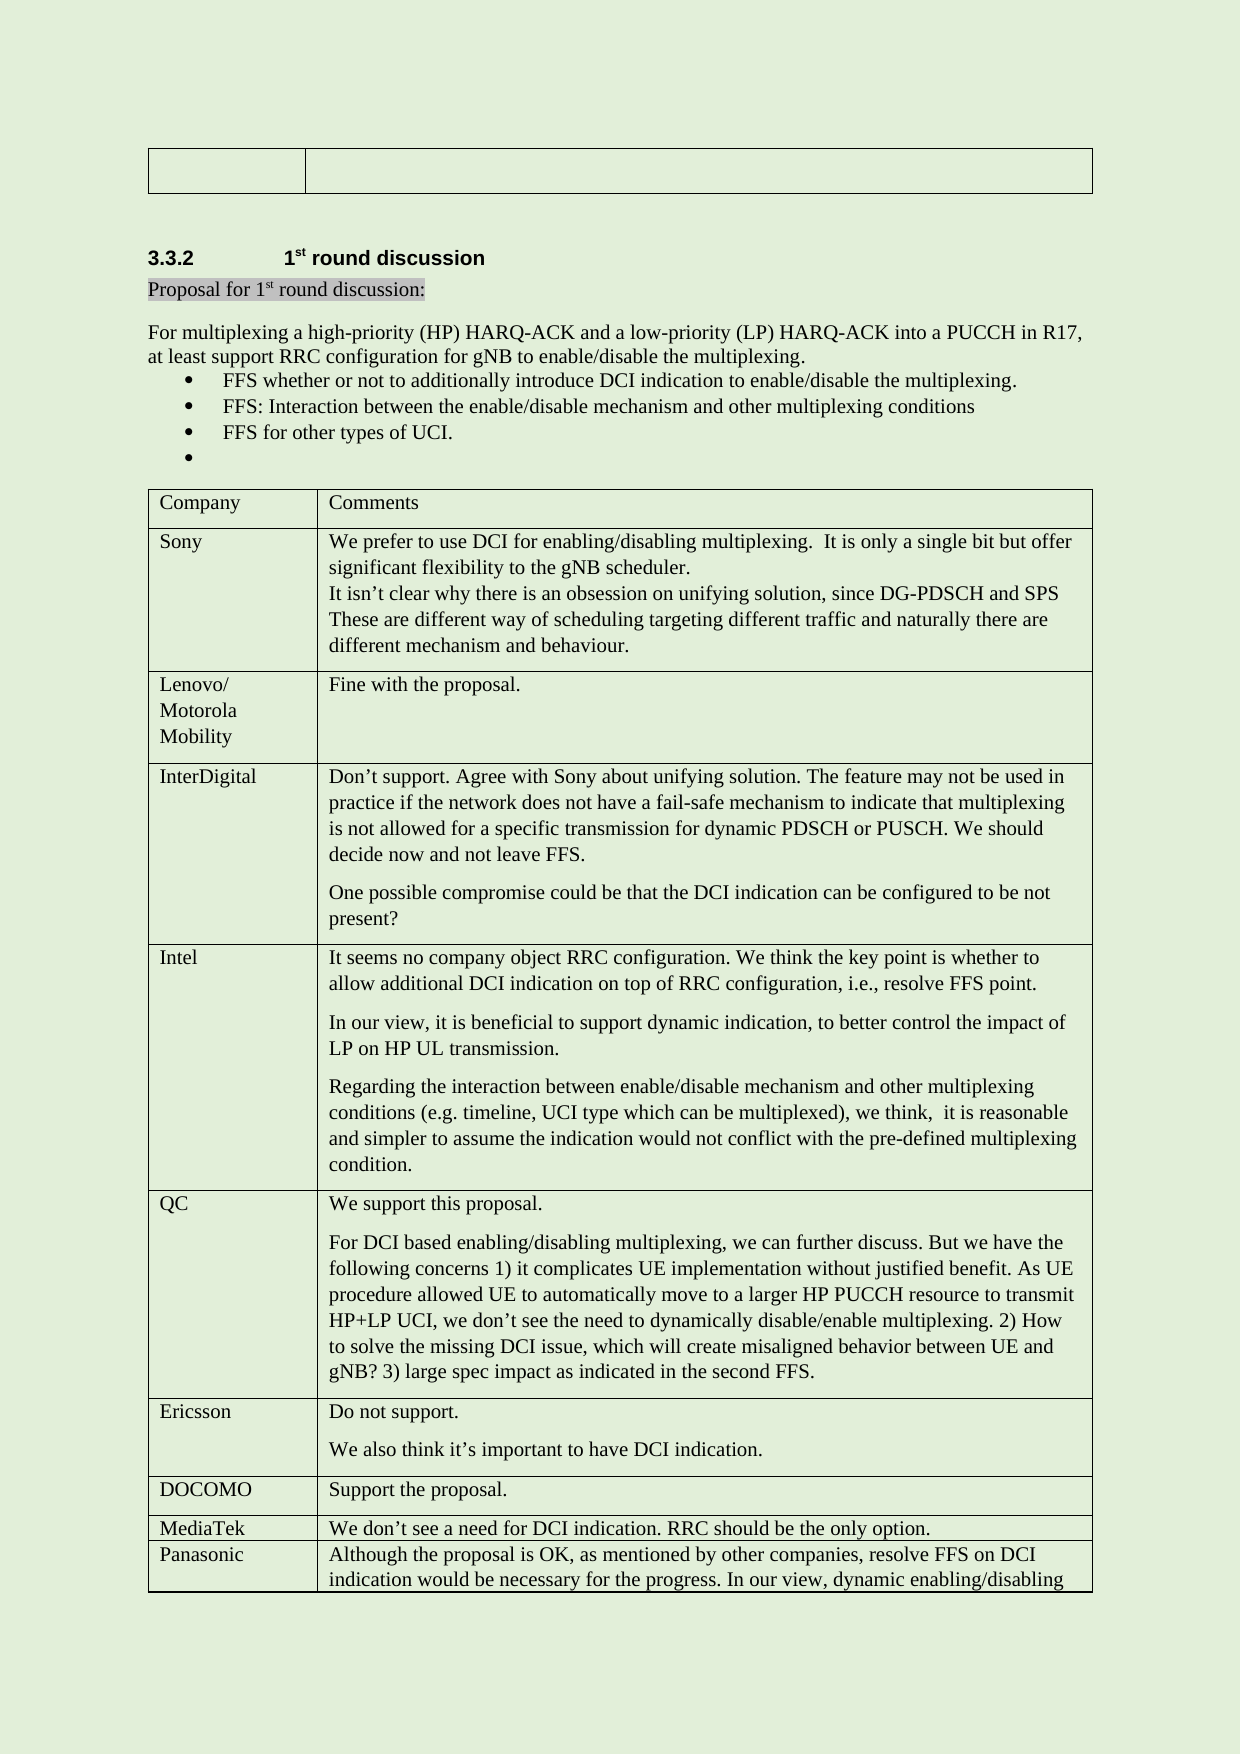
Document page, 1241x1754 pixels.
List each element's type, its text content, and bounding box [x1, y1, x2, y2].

list FFS for other types of UCI. [185, 420, 1093, 444]
list FFS: Interaction between the enable/disable mechanism and other multiplexing conditions [185, 394, 1093, 418]
table_cell We don’t see a need for DCI indication. RRC should be the only option. [318, 1516, 1092, 1540]
table_cell Fine with the proposal. [318, 672, 1092, 763]
table_header Company [149, 490, 317, 528]
table_cell Support the proposal. [318, 1477, 1092, 1515]
table_cell DOCOMO [149, 1477, 317, 1515]
table_cell Panasonic [149, 1541, 317, 1591]
table_cell InterDigital [149, 764, 317, 944]
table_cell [318, 1541, 1092, 1591]
table_cell [306, 149, 1092, 193]
subtitle 1st round discussion [148, 245, 1093, 269]
table_cell MediaTek [149, 1516, 317, 1540]
table_cell We support this proposal. For DCI based enabling/disabling multiplexing, we can further discuss. But we have the following concerns 1) it complicates UE implementation without justified benefit. As UE procedure allowed UE to automatically move to a larger HP PUCCH resource to transmit HP+LP UCI, we don’t see the need to dynamically disable/enable multiplexing. 2) How to solve the missing DCI issue, which will create misaligned behavior between UE and gNB? 3) large spec impact as indicated in the second FFS. [318, 1191, 1092, 1398]
table_header Comments [318, 490, 1092, 528]
table_cell Lenovo/Motorola Mobility [149, 672, 317, 763]
table_cell We prefer to use DCI for enabling/disabling multiplexing. It is only a single bit but offer significant flexibility to the gNB scheduler. It isn’t clear why there is an obsession on unifying solution, since DG-PDSCH and SPS These are different way of scheduling targeting different traffic and naturally there are different mechanism and behaviour. [318, 529, 1092, 671]
table_cell Intel [149, 945, 317, 1190]
table_cell It seems no company object RRC configuration. We think the key point is whether to allow additional DCI indication on top of RRC configuration, i.e., resolve FFS point. In our view, it is beneficial to support dynamic indication, to better control the impact of LP on HP UL transmission. Regarding the interaction between enable/disable mechanism and other multiplexing conditions (e.g. timeline, UCI type which can be multiplexed), we think, it is reasonable and simpler to assume the indication would not conflict with the pre-defined multiplexing condition. [318, 945, 1092, 1190]
table_cell [149, 149, 305, 193]
table_cell QC [149, 1191, 317, 1398]
table_cell Sony [149, 529, 317, 671]
list FFS whether or not to additionally introduce DCI indication to enable/disable the multiplexing. [185, 368, 1093, 392]
table_cell Do not support. We also think it’s important to have DCI indication. [318, 1399, 1092, 1476]
table_cell Ericsson [149, 1399, 317, 1476]
text Proposal for 1st round discussion: [148, 277, 1093, 301]
text For multiplexing a high-priority (HP) HARQ-ACK and a low-priority (LP) HARQ-ACK into a PUCCH in R17, at least support RRC configuration for gNB to enable/disable the multiplexing. [148, 320, 1093, 368]
table_cell Don’t support. Agree with Sony about unifying solution. The feature may not be used in practice if the network does not have a fail-safe mechanism to indicate that multiplexing is not allowed for a specific transmission for dynamic PDSCH or PUSCH. We should decide now and not leave FFS. One possible compromise could be that the DCI indication can be configured to be not present? [318, 764, 1092, 944]
